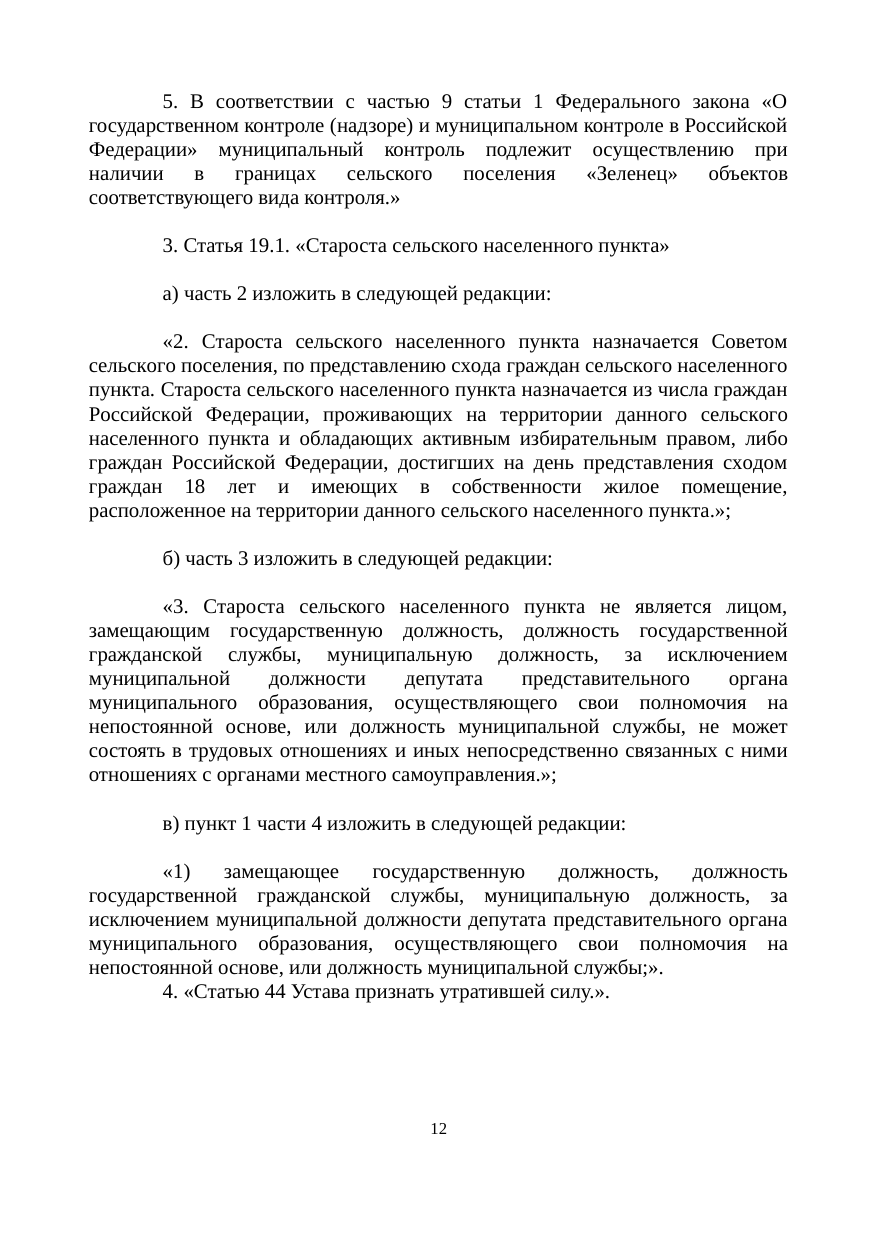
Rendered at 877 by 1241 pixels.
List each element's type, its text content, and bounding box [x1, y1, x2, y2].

text 5. В соответствии с частью 9 статьи 1 Федерального закона «О государственном контроле (надзоре) и муниципальном контроле в Российской Федерации» муниципальный контроль подлежит осуществлению при наличии в границах сельского поселения «Зеленец» объектов соответствующего вида контроля.» [89, 89, 788, 209]
text б) часть 3 изложить в следующей редакции: [89, 546, 788, 570]
text «1) замещающее государственную должность, должность государственной гражданской службы, муниципальную должность, за исключением муниципальной должности депутата представительного органа муниципального образования, осуществляющего свои полномочия на непостоянной основе, или должность муниципальной службы;». [89, 859, 788, 979]
text 3. Статья 19.1. «Староста сельского населенного пункта» [89, 233, 788, 257]
text а) часть 2 изложить в следующей редакции: [89, 281, 788, 305]
text «2. Староста сельского населенного пункта назначается Советом сельского поселения, по представлению схода граждан сельского населенного пункта. Староста сельского населенного пункта назначается из числа граждан Российской Федерации, проживающих на территории данного сельского населенного пункта и обладающих активным избирательным правом, либо граждан Российской Федерации, достигших на день представления сходом граждан 18 лет и имеющих в собственности жилое помещение, расположенное на территории данного сельского населенного пункта.»; [89, 329, 788, 522]
text 4. «Статью 44 Устава признать утратившей силу.». [89, 979, 788, 1003]
text в) пункт 1 части 4 изложить в следующей редакции: [89, 811, 788, 834]
text «3. Староста сельского населенного пункта не является лицом, замещающим государственную должность, должность государственной гражданской службы, муниципальную должность, за исключением муниципальной должности депутата представительного органа муниципального образования, осуществляющего свои полномочия на непостоянной основе, или должность муниципальной службы, не может состоять в трудовых отношениях и иных непосредственно связанных с ними отношениях с органами местного самоуправления.»; [89, 594, 788, 786]
